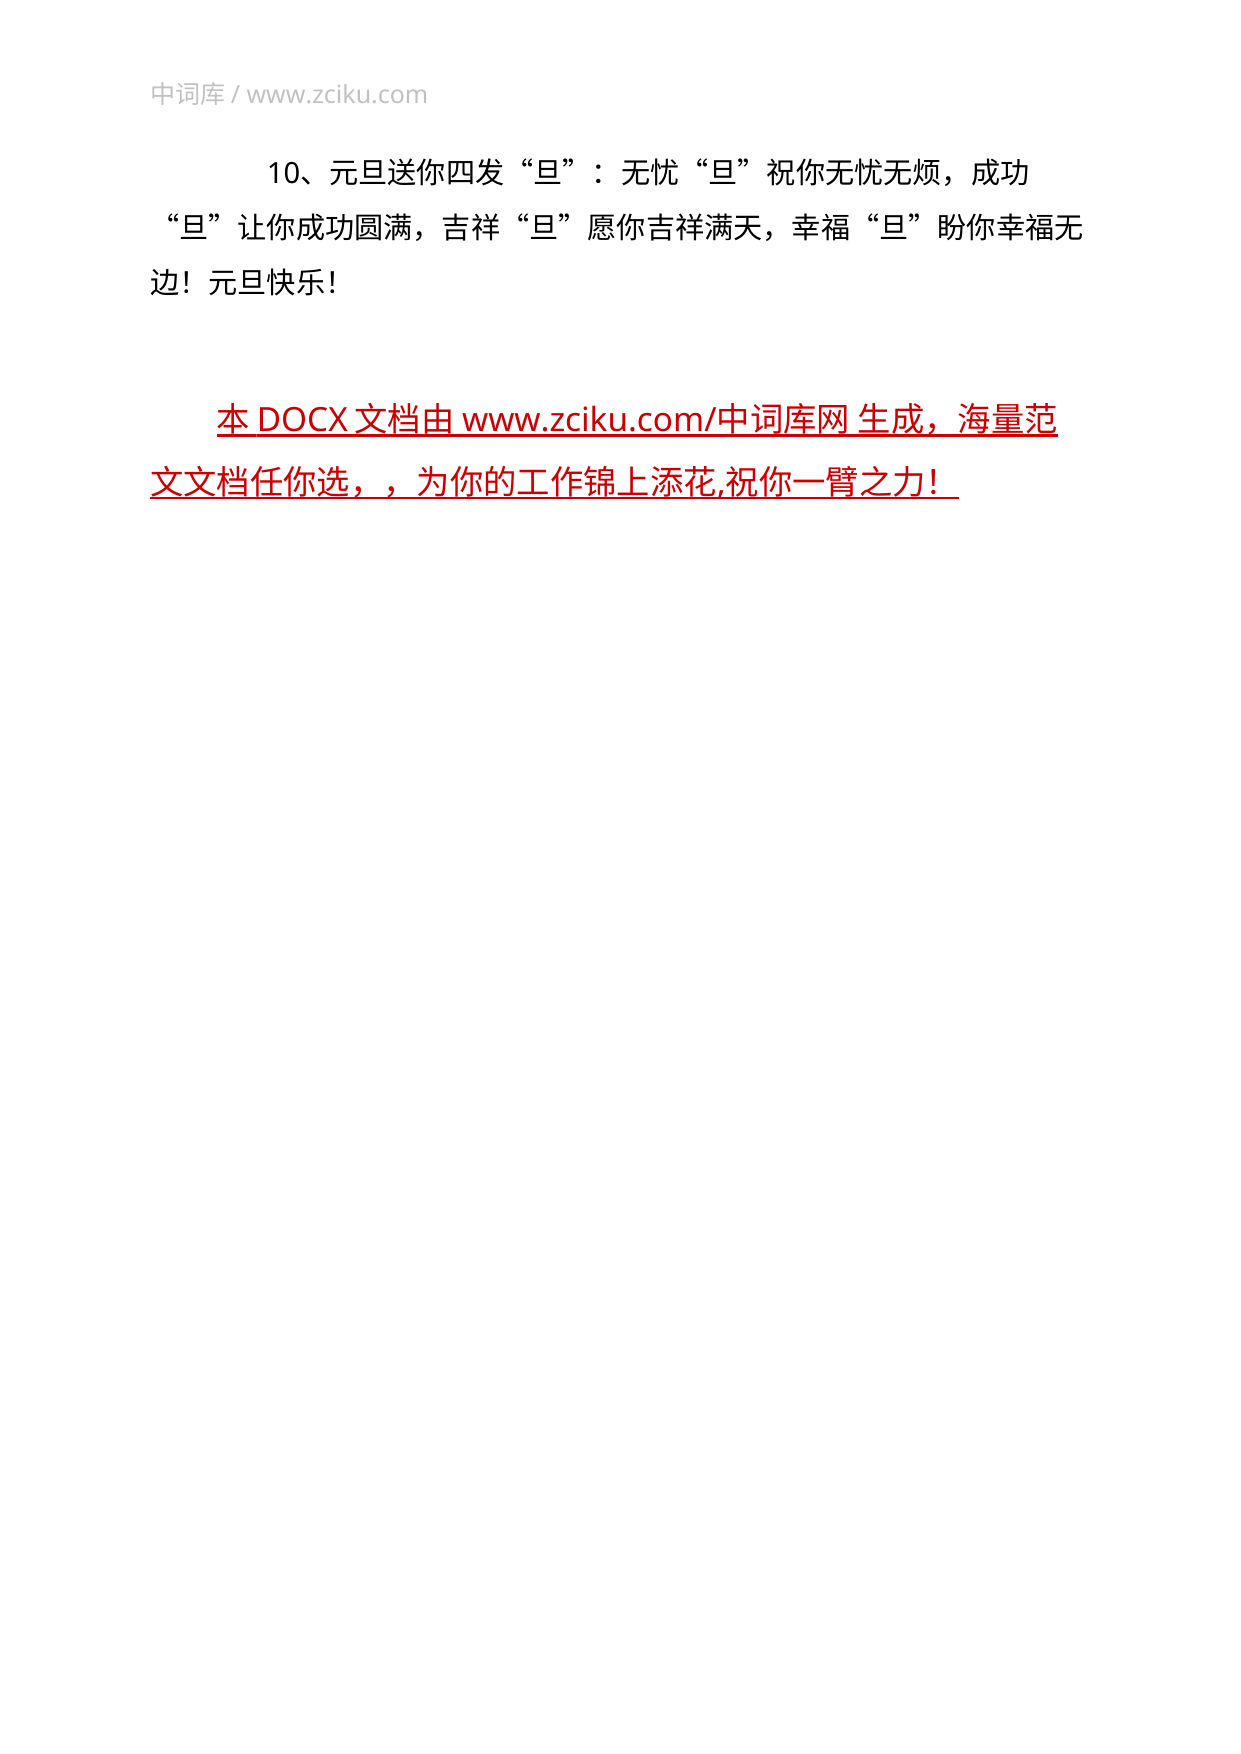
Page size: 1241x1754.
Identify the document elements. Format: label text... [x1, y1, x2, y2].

text 本DOCX文档由 www.zciku.com/中词库网 生成，海量范文文档任你选，，为你的工作锦上添花,祝你一臂之力！ [150, 393, 1090, 504]
text 10、元旦送你四发“旦”：无忧“旦”祝你无忧无烦，成功“旦”让你成功圆满，吉祥“旦”愿你吉祥满天，幸福“旦”盼你幸福无边！元旦快乐！ [150, 150, 1090, 302]
